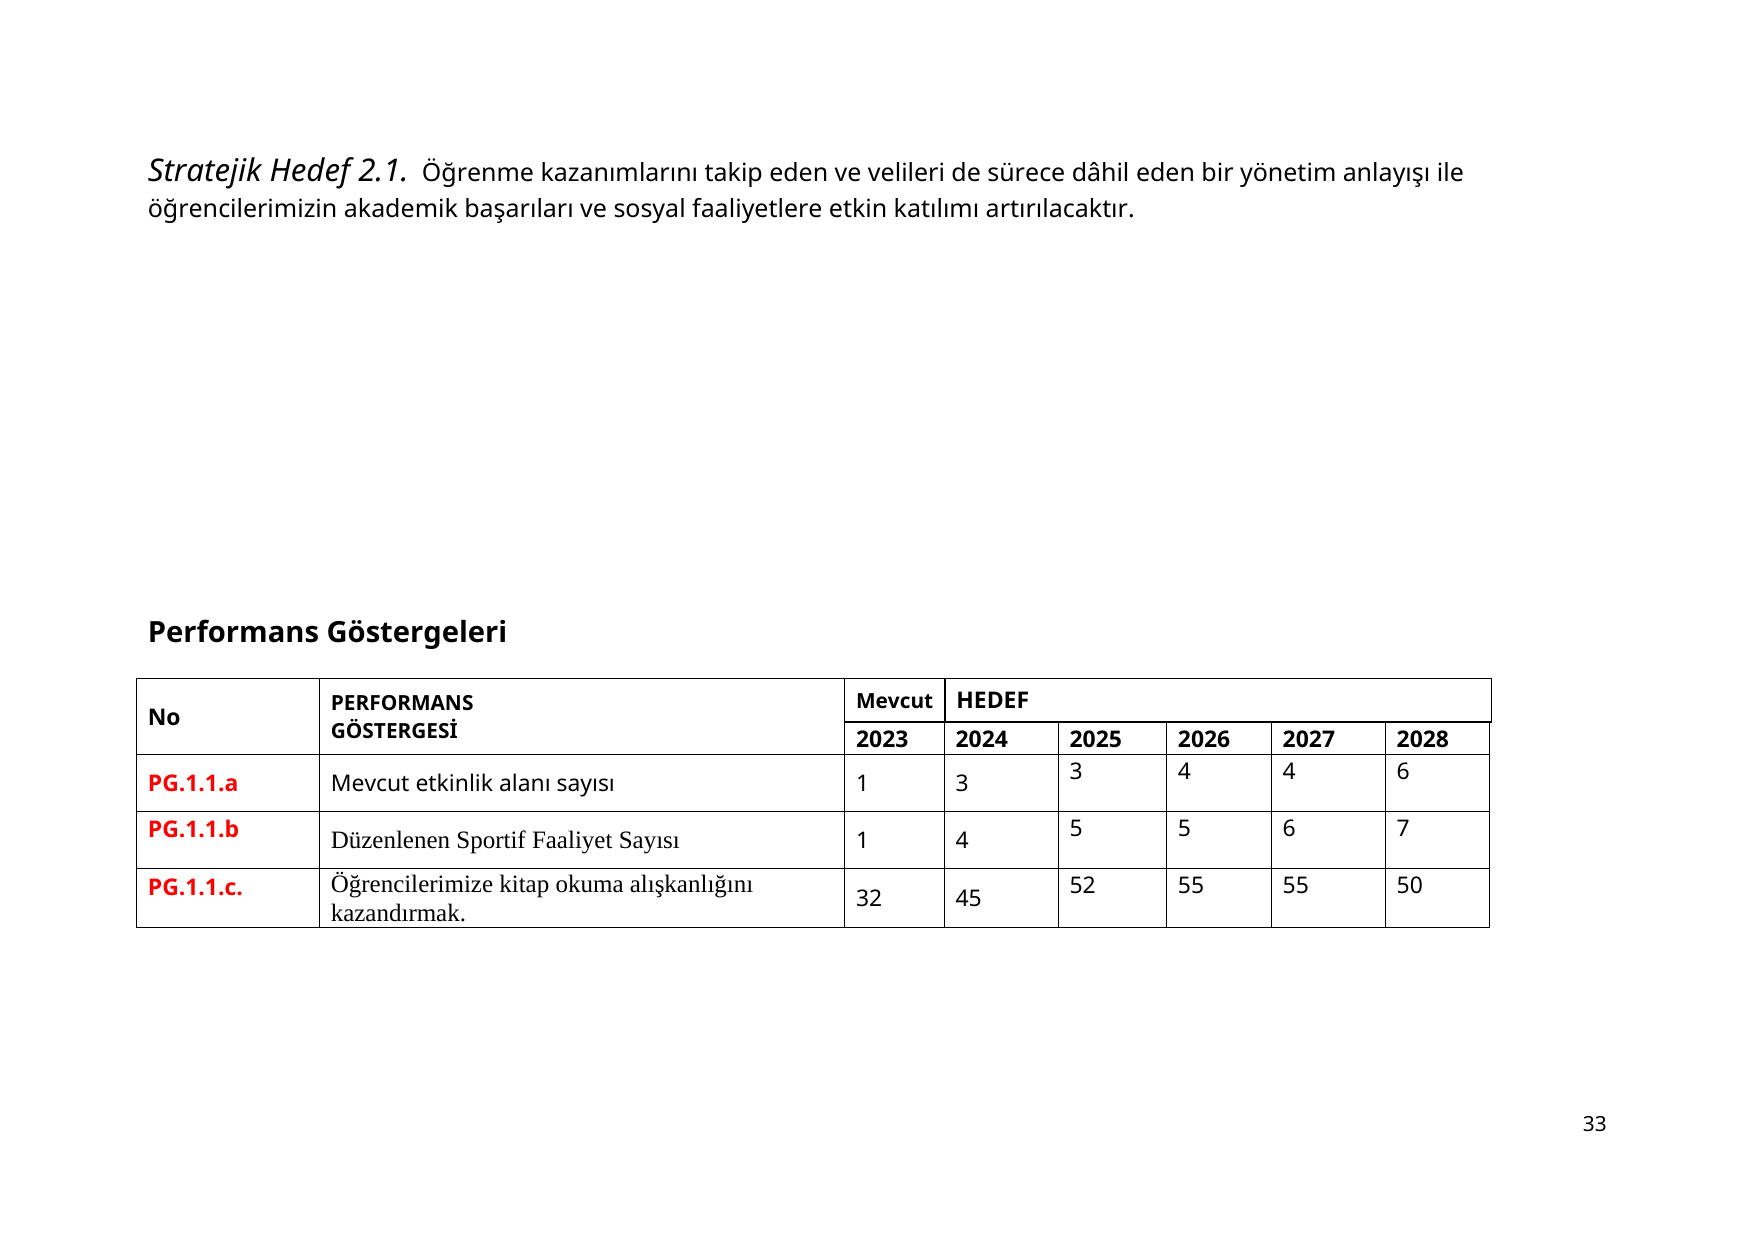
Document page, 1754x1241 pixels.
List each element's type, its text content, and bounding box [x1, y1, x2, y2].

table_cell 2025 [1059, 723, 1166, 754]
table_cell 6 [1272, 812, 1385, 868]
table_cell Düzenlenen Sportif Faaliyet Sayısı [320, 812, 844, 868]
table_cell 3 [1059, 755, 1166, 811]
table_cell 4 [1167, 755, 1271, 811]
table_cell 7 [1386, 812, 1489, 868]
table_cell 2023 [845, 723, 944, 754]
table_header HEDEF [946, 679, 1491, 721]
table_cell 2026 [1167, 723, 1271, 754]
table_cell 1 [845, 812, 944, 868]
table_cell 5 [1059, 812, 1166, 868]
table_cell 32 [845, 869, 944, 927]
table_cell 50 [1386, 869, 1489, 927]
table_cell 6 [1386, 755, 1489, 811]
table_cell 4 [945, 812, 1058, 868]
text Performans Göstergeleri [148, 611, 1606, 651]
table_cell PG.1.1.b [137, 812, 319, 868]
table_cell 3 [945, 755, 1058, 811]
table_cell Mevcut etkinlik alanı sayısı [320, 755, 844, 811]
table_cell 5 [1167, 812, 1271, 868]
table_cell 55 [1272, 869, 1385, 927]
table_cell 2027 [1272, 723, 1385, 754]
table_cell Öğrencilerimize kitap okuma alışkanlığını kazandırmak. [320, 869, 844, 927]
table_cell 2024 [945, 723, 1058, 754]
table_cell 55 [1167, 869, 1271, 927]
table_cell 2028 [1386, 723, 1489, 754]
table_cell 1 [845, 755, 944, 811]
table_header Mevcut [845, 679, 944, 721]
table_cell PG.1.1.c. [137, 869, 319, 927]
subtitle Stratejik Hedef 2.1. Öğrenme kazanımlarını takip eden ve velileri de sürece dâhil eden bir yönetim anlayışı ile öğrencilerimizin akademik başarıları ve sosyal faaliyetlere etkin katılımı artırılacaktır. [148, 148, 1606, 224]
table_cell PG.1.1.a [137, 755, 319, 811]
table_cell 52 [1059, 869, 1166, 927]
table_cell 45 [945, 869, 1058, 927]
table_header No [137, 679, 319, 754]
table_cell 4 [1272, 755, 1385, 811]
table_header PERFORMANS GÖSTERGESİ [320, 679, 844, 754]
